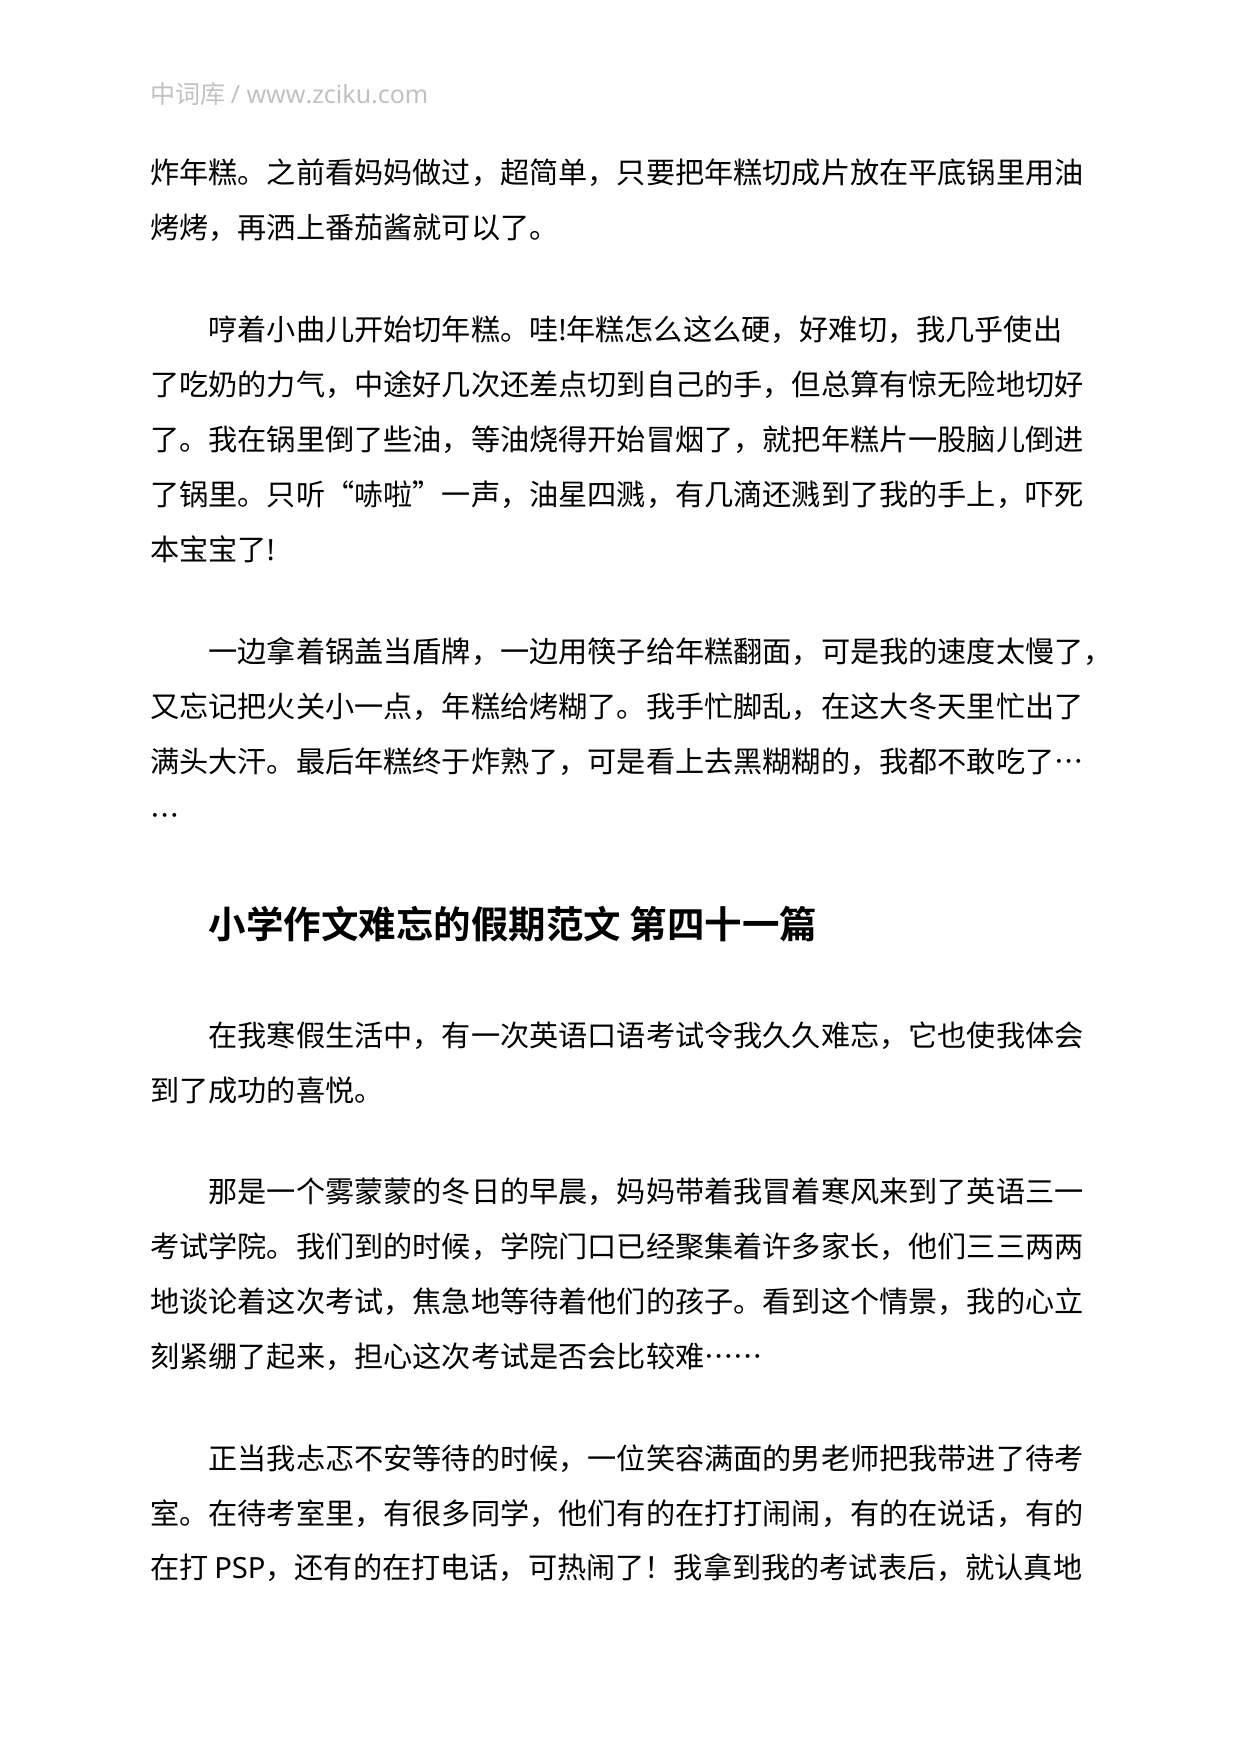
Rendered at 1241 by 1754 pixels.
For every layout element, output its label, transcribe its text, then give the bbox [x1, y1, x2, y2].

text 那是一个雾蒙蒙的冬日的早晨，妈妈带着我冒着寒风来到了英语三一考试学院。我们到的时候，学院门口已经聚集着许多家长，他们三三两两地谈论着这次考试，焦急地等待着他们的孩子。看到这个情景，我的心立刻紧绷了起来，担心这次考试是否会比较难…… [150, 1169, 1090, 1376]
text 哼着小曲儿开始切年糕。哇!年糕怎么这么硬，好难切，我几乎使出了吃奶的力气，中途好几次还差点切到自己的手，但总算有惊无险地切好了。我在锅里倒了些油，等油烧得开始冒烟了，就把年糕片一股脑儿倒进了锅里。只听“哧啦”一声，油星四溅，有几滴还溅到了我的手上，吓死本宝宝了! [150, 307, 1090, 569]
text 一边拿着锅盖当盾牌，一边用筷子给年糕翻面，可是我的速度太慢了，又忘记把火关小一点，年糕给烤糊了。我手忙脚乱，在这大冬天里忙出了满头大汗。最后年糕终于炸熟了，可是看上去黑糊糊的，我都不敢吃了…… [150, 628, 1090, 835]
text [150, 150, 1090, 247]
text 在我寒假生活中，有一次英语口语考试令我久久难忘，它也使我体会到了成功的喜悦。 [150, 1012, 1090, 1109]
text 小学作文难忘的假期范文 第四十一篇 [150, 895, 1090, 949]
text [150, 1435, 1090, 1587]
